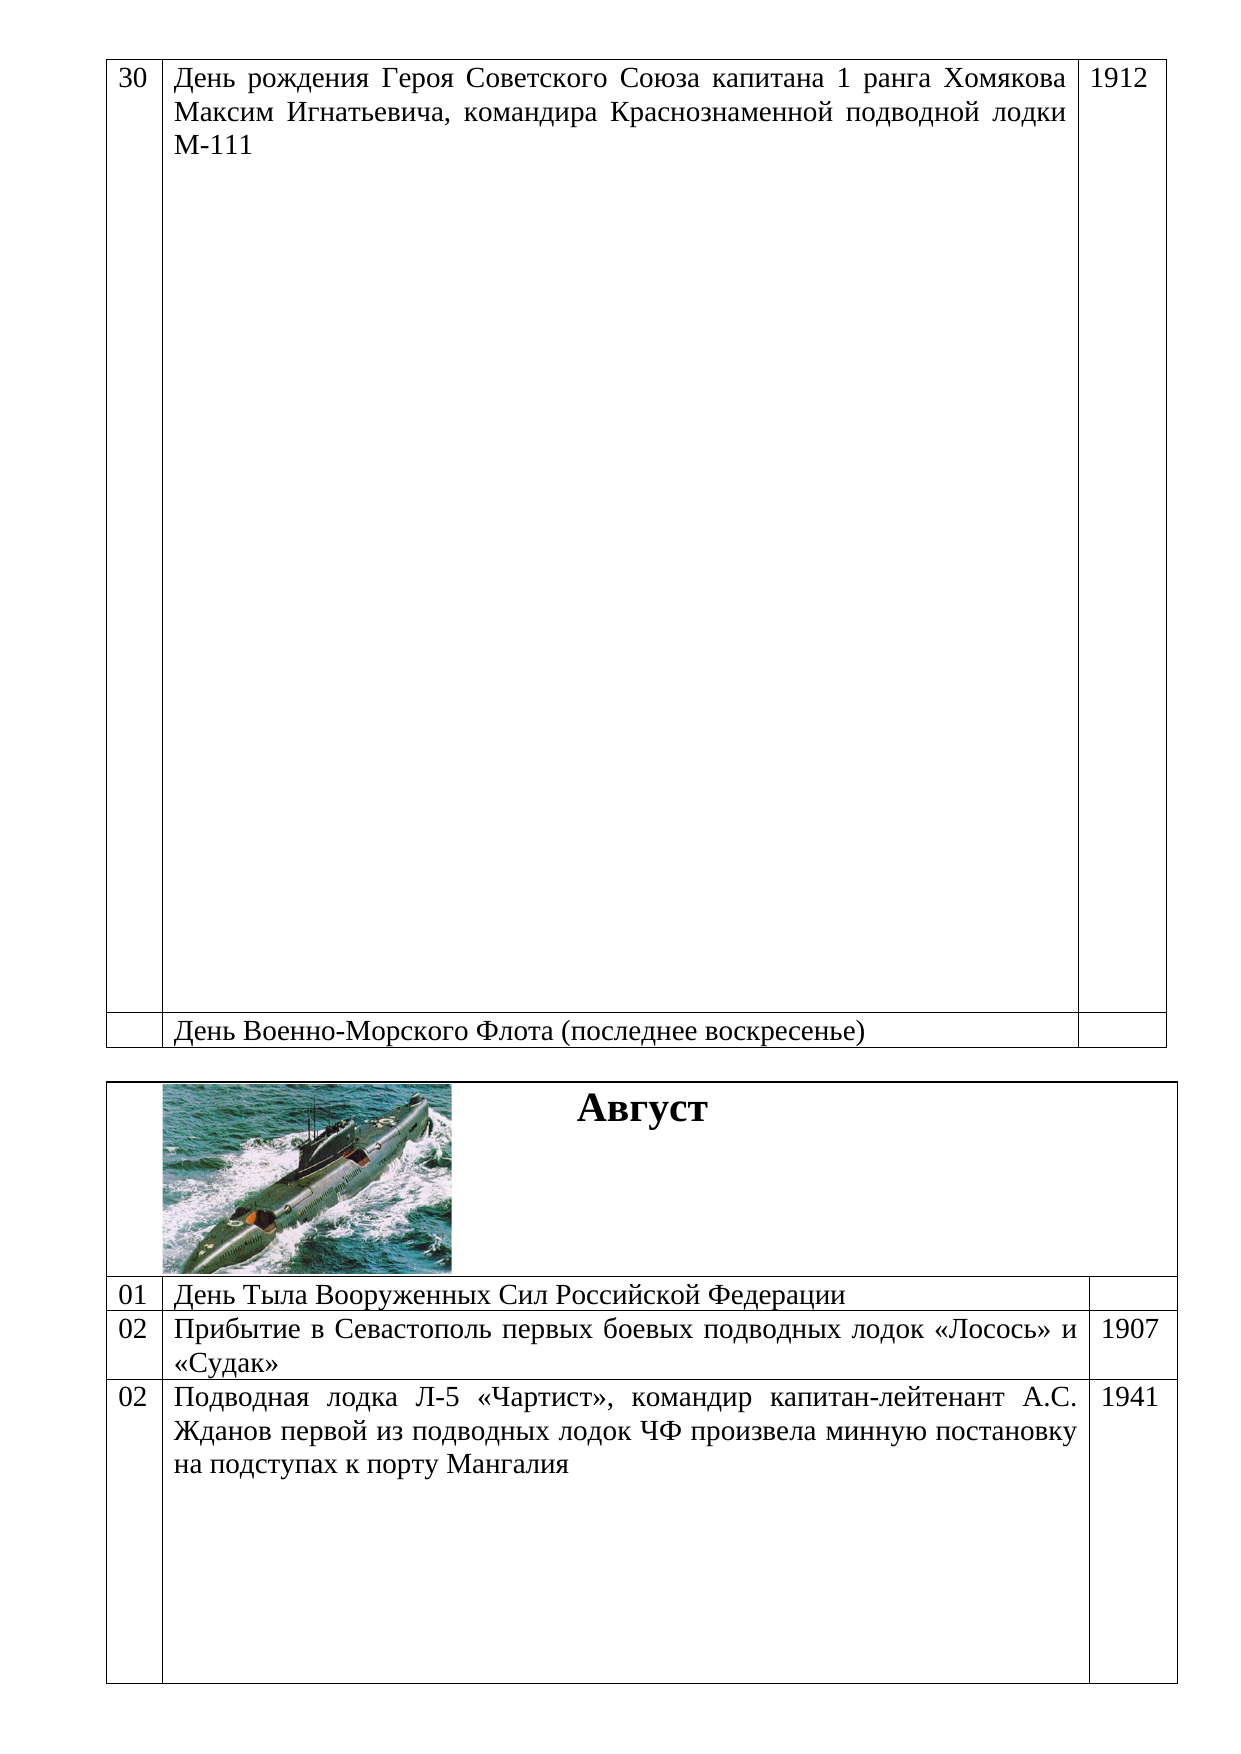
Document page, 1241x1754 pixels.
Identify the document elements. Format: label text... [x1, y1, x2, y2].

table_cell 02 [107, 1380, 162, 1683]
table_cell [1090, 1277, 1177, 1310]
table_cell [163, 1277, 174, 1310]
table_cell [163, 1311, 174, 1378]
table_cell День рождения Героя Советского Союза капитана 1 ранга Хомякова Максим Игнатьевича, командира Краснознаменной подводной лодки М-111 [163, 60, 1078, 1012]
table_cell 30 [107, 60, 162, 1012]
table_cell 02 [107, 1311, 162, 1378]
table_cell [1079, 1013, 1166, 1047]
table_cell 1912 [1079, 60, 1166, 1012]
table_cell [107, 1013, 162, 1047]
table_cell Подводная лодка Л-5 «Чартист», командир капитан-лейтенант А.С. Жданов первой из подводных лодок ЧФ произвела минную постановку на подступах к порту Мангалия [163, 1380, 1089, 1683]
picture [162, 1084, 452, 1274]
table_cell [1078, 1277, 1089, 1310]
table_cell День Военно-Морского Флота (последнее воскресенье) [163, 1013, 1078, 1047]
table_header Август [107, 1083, 1177, 1276]
table_cell 01 [107, 1277, 162, 1310]
table_cell 1907 [1090, 1311, 1177, 1378]
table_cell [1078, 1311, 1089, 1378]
table_cell 1941 [1090, 1380, 1177, 1683]
